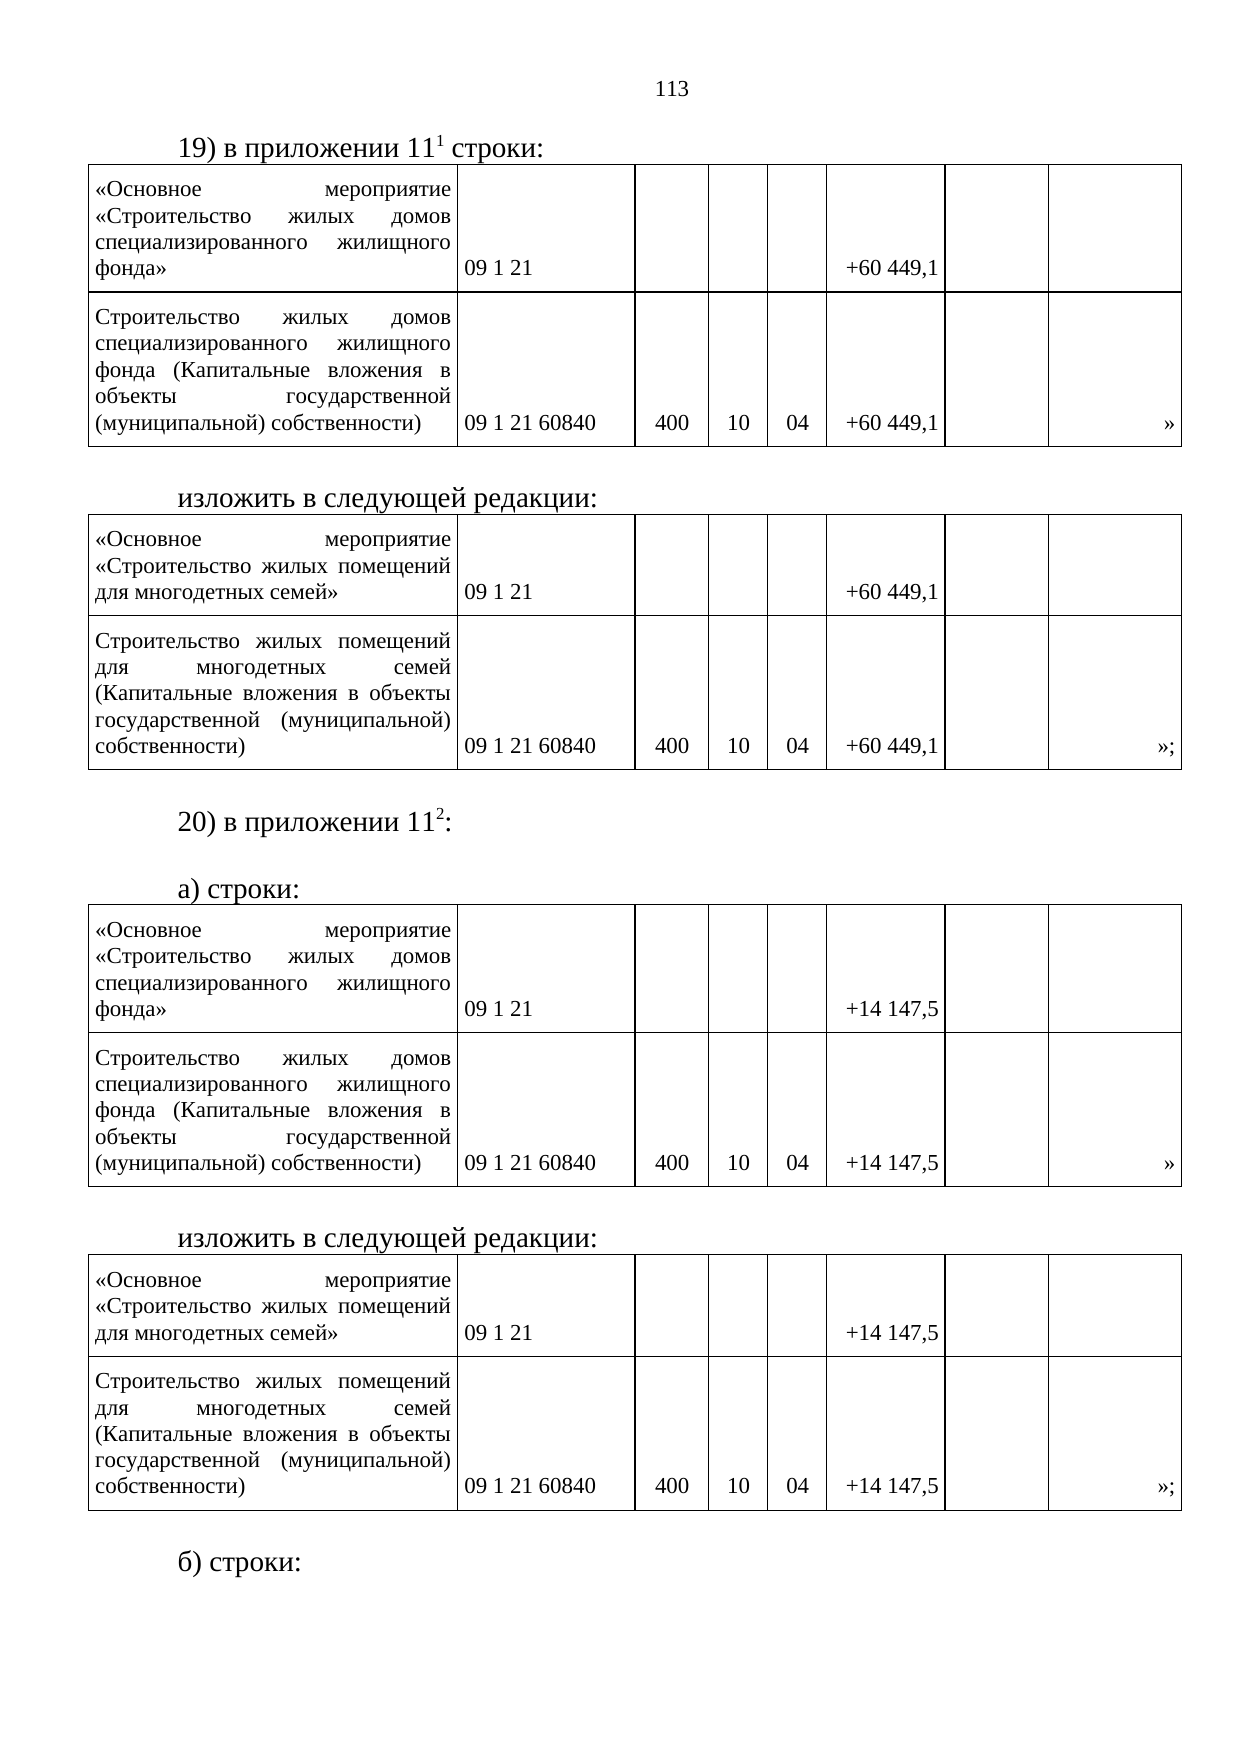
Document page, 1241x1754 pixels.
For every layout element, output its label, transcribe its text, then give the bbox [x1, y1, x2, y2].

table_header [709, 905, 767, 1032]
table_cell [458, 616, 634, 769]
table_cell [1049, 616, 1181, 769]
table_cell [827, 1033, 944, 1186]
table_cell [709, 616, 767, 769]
text 19) в приложении 111 строки: [177, 118, 1166, 164]
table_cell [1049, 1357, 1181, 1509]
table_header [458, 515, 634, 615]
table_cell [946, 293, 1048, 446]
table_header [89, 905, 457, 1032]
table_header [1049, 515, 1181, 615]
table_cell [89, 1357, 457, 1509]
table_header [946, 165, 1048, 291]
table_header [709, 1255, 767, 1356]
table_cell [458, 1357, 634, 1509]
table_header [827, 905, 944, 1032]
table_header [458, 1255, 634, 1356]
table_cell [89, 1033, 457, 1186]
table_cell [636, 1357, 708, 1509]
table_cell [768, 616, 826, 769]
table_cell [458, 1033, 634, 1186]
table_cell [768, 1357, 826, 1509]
text изложить в следующей редакции: [177, 480, 1166, 514]
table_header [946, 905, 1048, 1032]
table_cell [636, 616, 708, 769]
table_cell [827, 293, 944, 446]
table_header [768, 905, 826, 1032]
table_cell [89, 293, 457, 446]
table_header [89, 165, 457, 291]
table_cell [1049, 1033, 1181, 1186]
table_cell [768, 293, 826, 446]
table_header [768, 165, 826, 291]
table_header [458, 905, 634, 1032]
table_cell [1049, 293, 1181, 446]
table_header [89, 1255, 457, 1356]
text 20) в приложении 112: [177, 804, 1166, 837]
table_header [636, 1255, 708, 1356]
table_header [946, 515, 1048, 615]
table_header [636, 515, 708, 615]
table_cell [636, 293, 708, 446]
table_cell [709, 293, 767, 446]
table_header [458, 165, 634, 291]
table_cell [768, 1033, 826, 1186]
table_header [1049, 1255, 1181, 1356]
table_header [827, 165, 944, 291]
text изложить в следующей редакции: [177, 1221, 1166, 1254]
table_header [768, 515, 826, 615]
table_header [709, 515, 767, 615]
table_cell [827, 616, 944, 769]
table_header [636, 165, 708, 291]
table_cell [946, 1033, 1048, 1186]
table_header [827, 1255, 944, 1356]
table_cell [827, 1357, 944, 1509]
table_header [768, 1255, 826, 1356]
text а) строки: [177, 871, 1166, 904]
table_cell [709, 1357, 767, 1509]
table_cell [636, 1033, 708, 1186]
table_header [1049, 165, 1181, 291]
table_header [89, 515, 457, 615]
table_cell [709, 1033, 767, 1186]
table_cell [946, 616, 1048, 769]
text б) строки: [177, 1544, 1166, 1578]
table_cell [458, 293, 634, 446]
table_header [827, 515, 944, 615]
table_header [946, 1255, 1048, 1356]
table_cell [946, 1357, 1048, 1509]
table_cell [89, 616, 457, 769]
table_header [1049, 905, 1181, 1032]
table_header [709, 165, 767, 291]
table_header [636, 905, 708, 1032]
